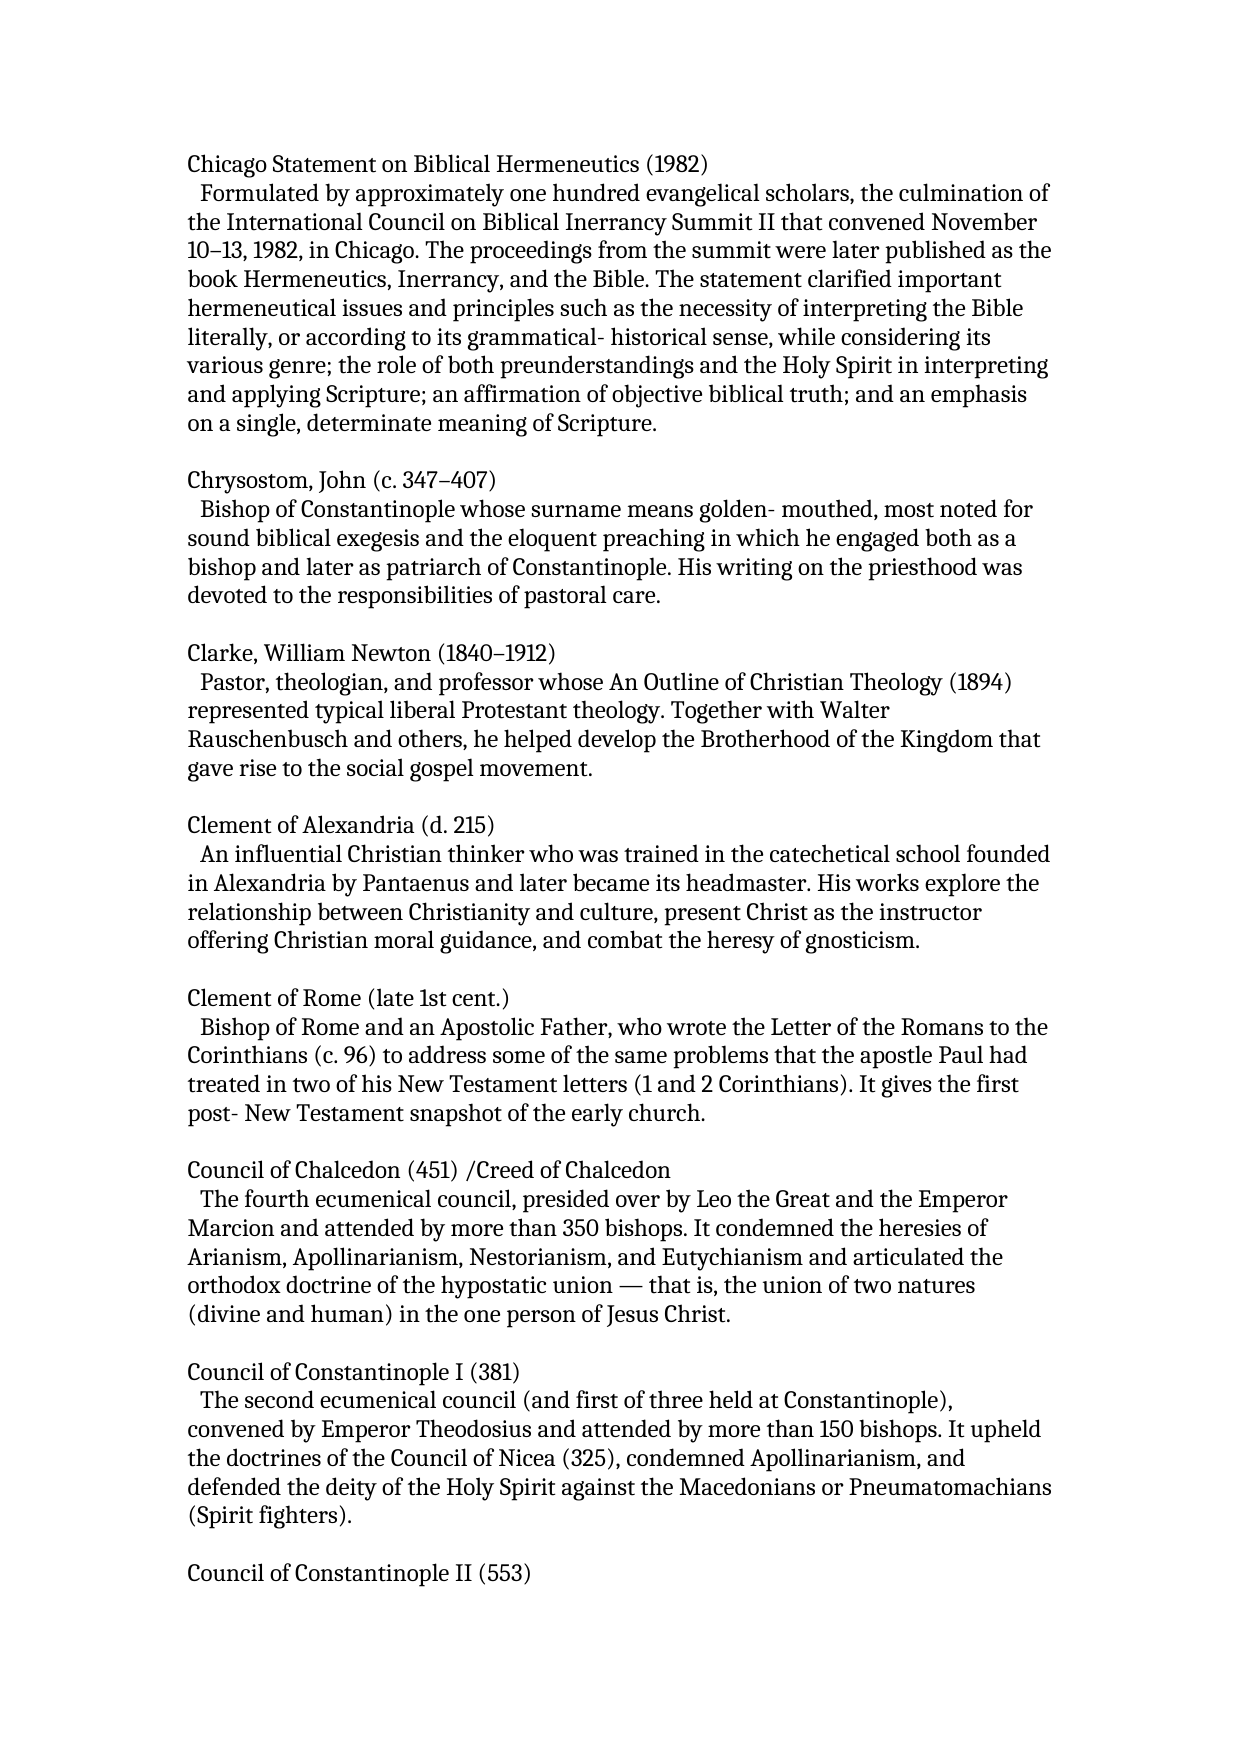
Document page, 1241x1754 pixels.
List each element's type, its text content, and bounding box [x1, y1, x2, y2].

text An influential Christian thinker who was trained in the catechetical school founded in Alexandria by Pantaenus and later became its headmaster. His works explore the relationship between Christianity and culture, present Christ as the instructor offering Christian moral guidance, and combat the heresy of gnosticism. [187, 840, 1053, 955]
text The fourth ecumenical council, presided over by Leo the Great and the Emperor Marcion and attended by more than 350 bishops. It condemned the heresies of Arianism, Apollinarianism, Nestorianism, and Eutychianism and articulated the orthodox doctrine of the hypostatic union — that is, the union of two natures (divine and human) in the one person of Jesus Christ. [187, 1185, 1053, 1329]
text Clement of Alexandria (d. 215) [187, 811, 1053, 840]
text Council of Constantinople II (553) [187, 1559, 1053, 1587]
text Pastor, theologian, and professor whose An Outline of Christian Theology (1894) represented typical liberal Protestant theology. Together with Walter Rauschenbusch and others, he helped develop the Brotherhood of the Kingdom that gave rise to the social gospel movement. [187, 667, 1053, 782]
text Formulated by approximately one hundred evangelical scholars, the culmination of the International Council on Biblical Inerrancy Summit II that convened November 10–13, 1982, in Chicago. The proceedings from the summit were later published as the book Hermeneutics, Inerrancy, and the Bible. The statement clarified important hermeneutical issues and principles such as the necessity of interpreting the Bible literally, or according to its grammatical- historical sense, while considering its various genre; the role of both preunderstandings and the Holy Spirit in interpreting and applying Scripture; an affirmation of objective biblical truth; and an emphasis on a single, determinate meaning of Scripture. [187, 179, 1053, 437]
text Chrysostom, John (c. 347–407) [187, 466, 1053, 495]
text Bishop of Rome and an Apostolic Father, who wrote the Letter of the Romans to the Corinthians (c. 96) to address some of the same problems that the apostle Paul had treated in two of his New Testament letters (1 and 2 Corinthians). It gives the first post- New Testament snapshot of the early church. [187, 1012, 1053, 1127]
text Clarke, William Newton (1840–1912) [187, 639, 1053, 667]
text Chicago Statement on Biblical Hermeneutics (1982) [187, 150, 1053, 179]
text Council of Chalcedon (451) /Creed of Chalcedon [187, 1156, 1053, 1185]
text The second ecumenical council (and first of three held at Constantinople), convened by Emperor Theodosius and attended by more than 150 bishops. It upheld the doctrines of the Council of Nicea (325), condemned Apollinarianism, and defended the deity of the Holy Spirit against the Macedonians or Pneumatomachians (Spirit fighters). [187, 1386, 1053, 1530]
text Clement of Rome (late 1st cent.) [187, 984, 1053, 1012]
text Council of Constantinople I (381) [187, 1357, 1053, 1386]
text Bishop of Constantinople whose surname means golden- mouthed, most noted for sound biblical exegesis and the eloquent preaching in which he engaged both as a bishop and later as patriarch of Constantinople. His writing on the priesthood was devoted to the responsibilities of pastoral care. [187, 495, 1053, 610]
